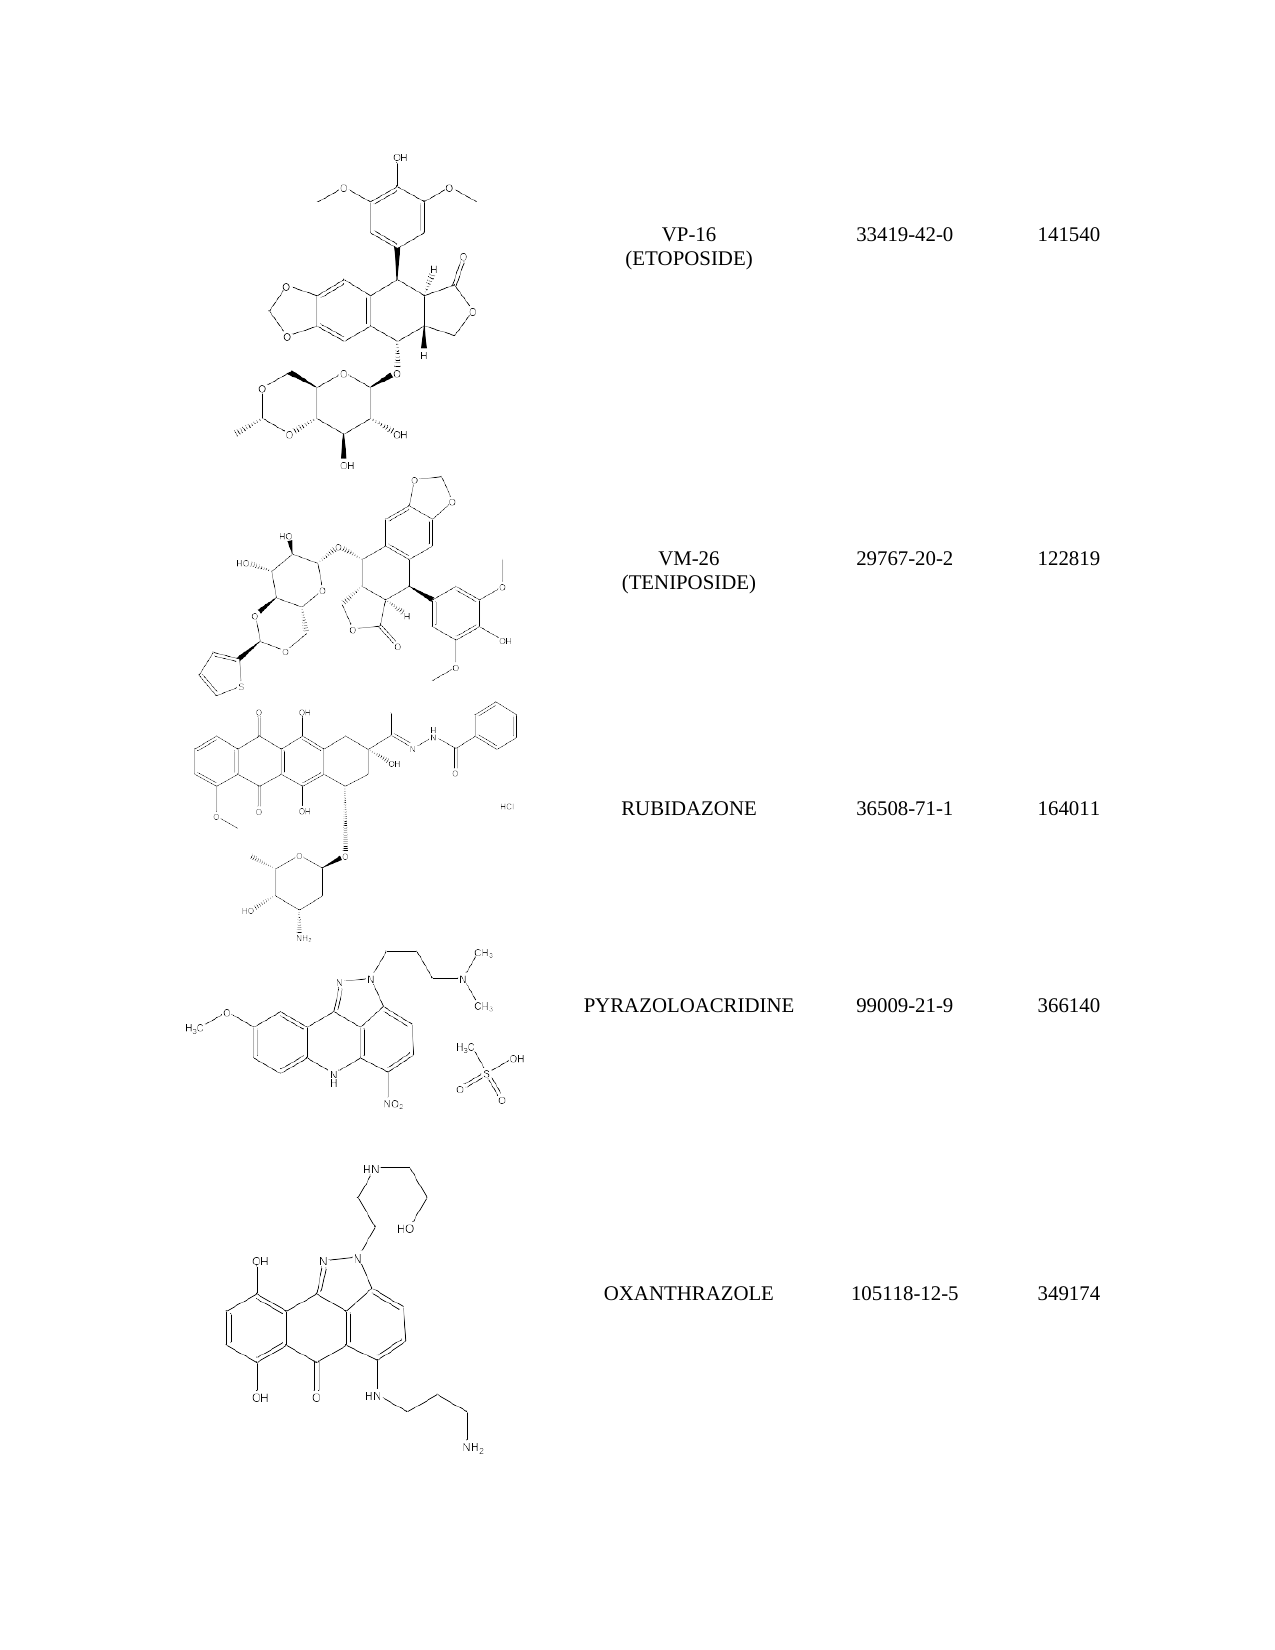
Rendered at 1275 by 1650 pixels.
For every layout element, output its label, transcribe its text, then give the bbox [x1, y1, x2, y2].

table_cell [150, 150, 562, 473]
table_cell PYRAZOLOACRIDINE [562, 945, 816, 1161]
table_cell [150, 1161, 562, 1457]
table_cell 99009-21-9 [816, 945, 994, 1161]
table_cell 122819 [994, 474, 1144, 700]
table_cell [150, 945, 562, 1161]
table_cell [150, 474, 562, 700]
table_cell OXANTHRAZOLE [562, 1161, 816, 1457]
table_cell 141540 [994, 150, 1144, 473]
table_cell 349174 [994, 1161, 1144, 1457]
table_cell 105118-12-5 [816, 1161, 994, 1457]
table_cell RUBIDAZONE [562, 700, 816, 945]
table_cell VM-26 (TENIPOSIDE) [562, 474, 816, 700]
table_cell 164011 [994, 700, 1144, 945]
table_cell [150, 700, 562, 945]
table_cell 33419-42-0 [816, 150, 994, 473]
table_cell 36508-71-1 [816, 700, 994, 945]
table_cell VP-16 (ETOPOSIDE) [562, 150, 816, 473]
table_cell 29767-20-2 [816, 474, 994, 700]
table_cell 366140 [994, 945, 1144, 1161]
